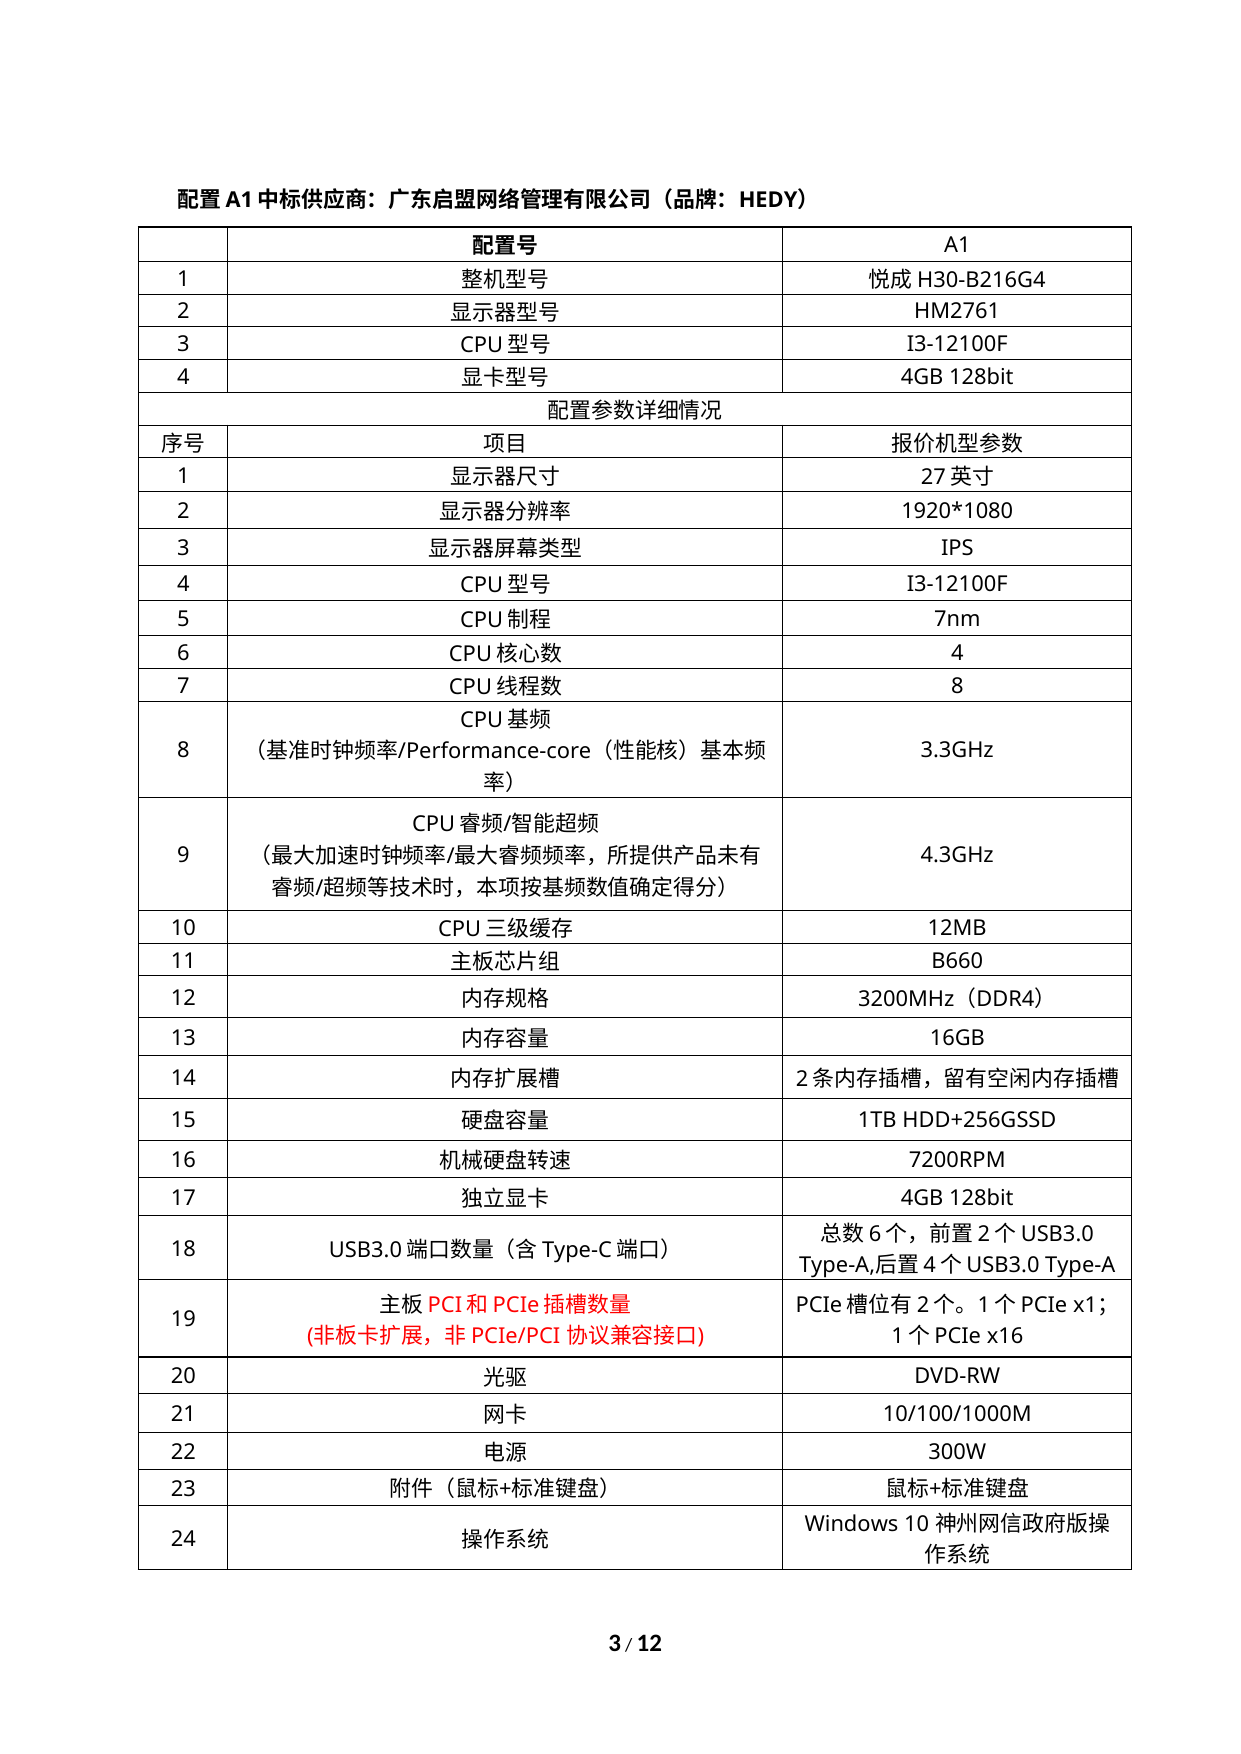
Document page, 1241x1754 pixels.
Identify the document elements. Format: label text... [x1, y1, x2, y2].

table_cell 光驱 [228, 1358, 782, 1393]
table_cell 显示器分辨率 [228, 492, 782, 527]
table_cell 显示器屏幕类型 [228, 529, 782, 565]
table_cell 总数6个，前置2个USB3.0 Type-A,后置4个USB3.0 Type-A [783, 1216, 1131, 1279]
table_cell 1920*1080 [783, 492, 1131, 527]
table_cell 9 [139, 798, 227, 910]
table_cell 4 [139, 360, 227, 392]
table_cell CPU睿频/智能超频 （最大加速时钟频率/最大睿频频率，所提供产品未有睿频/超频等技术时，本项按基频数值确定得分） [228, 798, 782, 910]
table_cell 21 [139, 1394, 227, 1432]
table_cell 显卡型号 [228, 360, 782, 392]
table_cell 11 [139, 944, 227, 975]
table_cell 报价机型参数 [783, 426, 1131, 457]
table_cell CPU三级缓存 [228, 911, 782, 943]
table_cell 机械硬盘转速 [228, 1141, 782, 1177]
table_cell 网卡 [228, 1394, 782, 1432]
table_cell 4.3GHz [783, 798, 1131, 910]
table_cell 2 [139, 295, 227, 326]
table_cell CPU型号 [228, 566, 782, 600]
table_cell 14 [139, 1056, 227, 1098]
table_cell 15 [139, 1099, 227, 1140]
table_cell 悦成H30-B216G4 [783, 262, 1131, 293]
table_cell 项目 [228, 426, 782, 457]
table_cell 整机型号 [228, 262, 782, 293]
table_cell 18 [139, 1216, 227, 1279]
table_cell 2条内存插槽，留有空闲内存插槽 [783, 1056, 1131, 1098]
table_cell IPS [783, 529, 1131, 565]
table_cell 内存扩展槽 [228, 1056, 782, 1098]
table_cell 8 [139, 702, 227, 797]
table_cell 24 [139, 1506, 227, 1569]
table_cell CPU核心数 [228, 636, 782, 668]
table_cell 1TB HDD+256GSSD [783, 1099, 1131, 1140]
table_cell 12MB [783, 911, 1131, 943]
table_cell 12 [139, 976, 227, 1017]
table_header 配置号 [228, 228, 782, 261]
table_cell 13 [139, 1018, 227, 1055]
table_cell 10 [139, 911, 227, 943]
table_cell 7 [139, 669, 227, 701]
table_cell 10/100/1000M [783, 1394, 1131, 1432]
table_cell 4GB 128bit [783, 1178, 1131, 1215]
table_cell 17 [139, 1178, 227, 1215]
table_cell 300W [783, 1433, 1131, 1469]
table_cell CPU线程数 [228, 669, 782, 701]
table_header [139, 228, 227, 261]
table_cell 1 [139, 458, 227, 491]
text 配置A1中标供应商：广东启盟网络管理有限公司（品牌：HEDY） [177, 172, 1092, 214]
table_cell 16 [139, 1141, 227, 1177]
table_cell 19 [139, 1280, 227, 1356]
table_cell 鼠标+标准键盘 [783, 1470, 1131, 1505]
table_cell 7nm [783, 601, 1131, 635]
table_cell 主板PCI和PCIe插槽数量 (非板卡扩展，非PCIe/PCI 协议兼容接口) [228, 1280, 782, 1356]
table_cell 3 [139, 327, 227, 359]
table_cell I3-12100F [783, 327, 1131, 359]
table_cell 27英寸 [783, 458, 1131, 491]
table_cell 6 [139, 636, 227, 668]
table_cell 5 [139, 601, 227, 635]
table_cell 显示器尺寸 [228, 458, 782, 491]
table_cell 22 [139, 1433, 227, 1469]
table_cell 独立显卡 [228, 1178, 782, 1215]
table_cell 3 [139, 529, 227, 565]
table_cell USB3.0端口数量（含Type-C端口） [228, 1216, 782, 1279]
table_cell 主板芯片组 [228, 944, 782, 975]
table_cell 23 [139, 1470, 227, 1505]
table_cell CPU制程 [228, 601, 782, 635]
table_cell 16GB [783, 1018, 1131, 1055]
table_cell 内存容量 [228, 1018, 782, 1055]
table_header A1 [783, 228, 1131, 261]
table_cell Windows 10 神州网信政府版操作系统 [783, 1506, 1131, 1569]
table_cell PCIe槽位有2个。1个PCIe x1；1个PCIe x16 [783, 1280, 1131, 1356]
table_cell DVD-RW [783, 1358, 1131, 1393]
table_cell 3200MHz（DDR4） [783, 976, 1131, 1017]
table_cell CPU型号 [228, 327, 782, 359]
table_cell 显示器型号 [228, 295, 782, 326]
table_cell 4 [783, 636, 1131, 668]
table_cell 4 [139, 566, 227, 600]
table_cell B660 [783, 944, 1131, 975]
table_cell 1 [139, 262, 227, 293]
table_cell CPU基频 （基准时钟频率/Performance-core（性能核）基本频率） [228, 702, 782, 797]
table_cell I3-12100F [783, 566, 1131, 600]
table_cell HM2761 [783, 295, 1131, 326]
table_cell 配置参数详细情况 [139, 393, 1131, 424]
table_cell 7200RPM [783, 1141, 1131, 1177]
table_cell 内存规格 [228, 976, 782, 1017]
table_cell 附件（鼠标+标准键盘） [228, 1470, 782, 1505]
table_cell 4GB 128bit [783, 360, 1131, 392]
table_cell 硬盘容量 [228, 1099, 782, 1140]
table_cell 序号 [139, 426, 227, 457]
table_cell 电源 [228, 1433, 782, 1469]
table_cell 8 [783, 669, 1131, 701]
table_cell 操作系统 [228, 1506, 782, 1569]
table_cell 2 [139, 492, 227, 527]
table_cell 20 [139, 1358, 227, 1393]
table_cell 3.3GHz [783, 702, 1131, 797]
